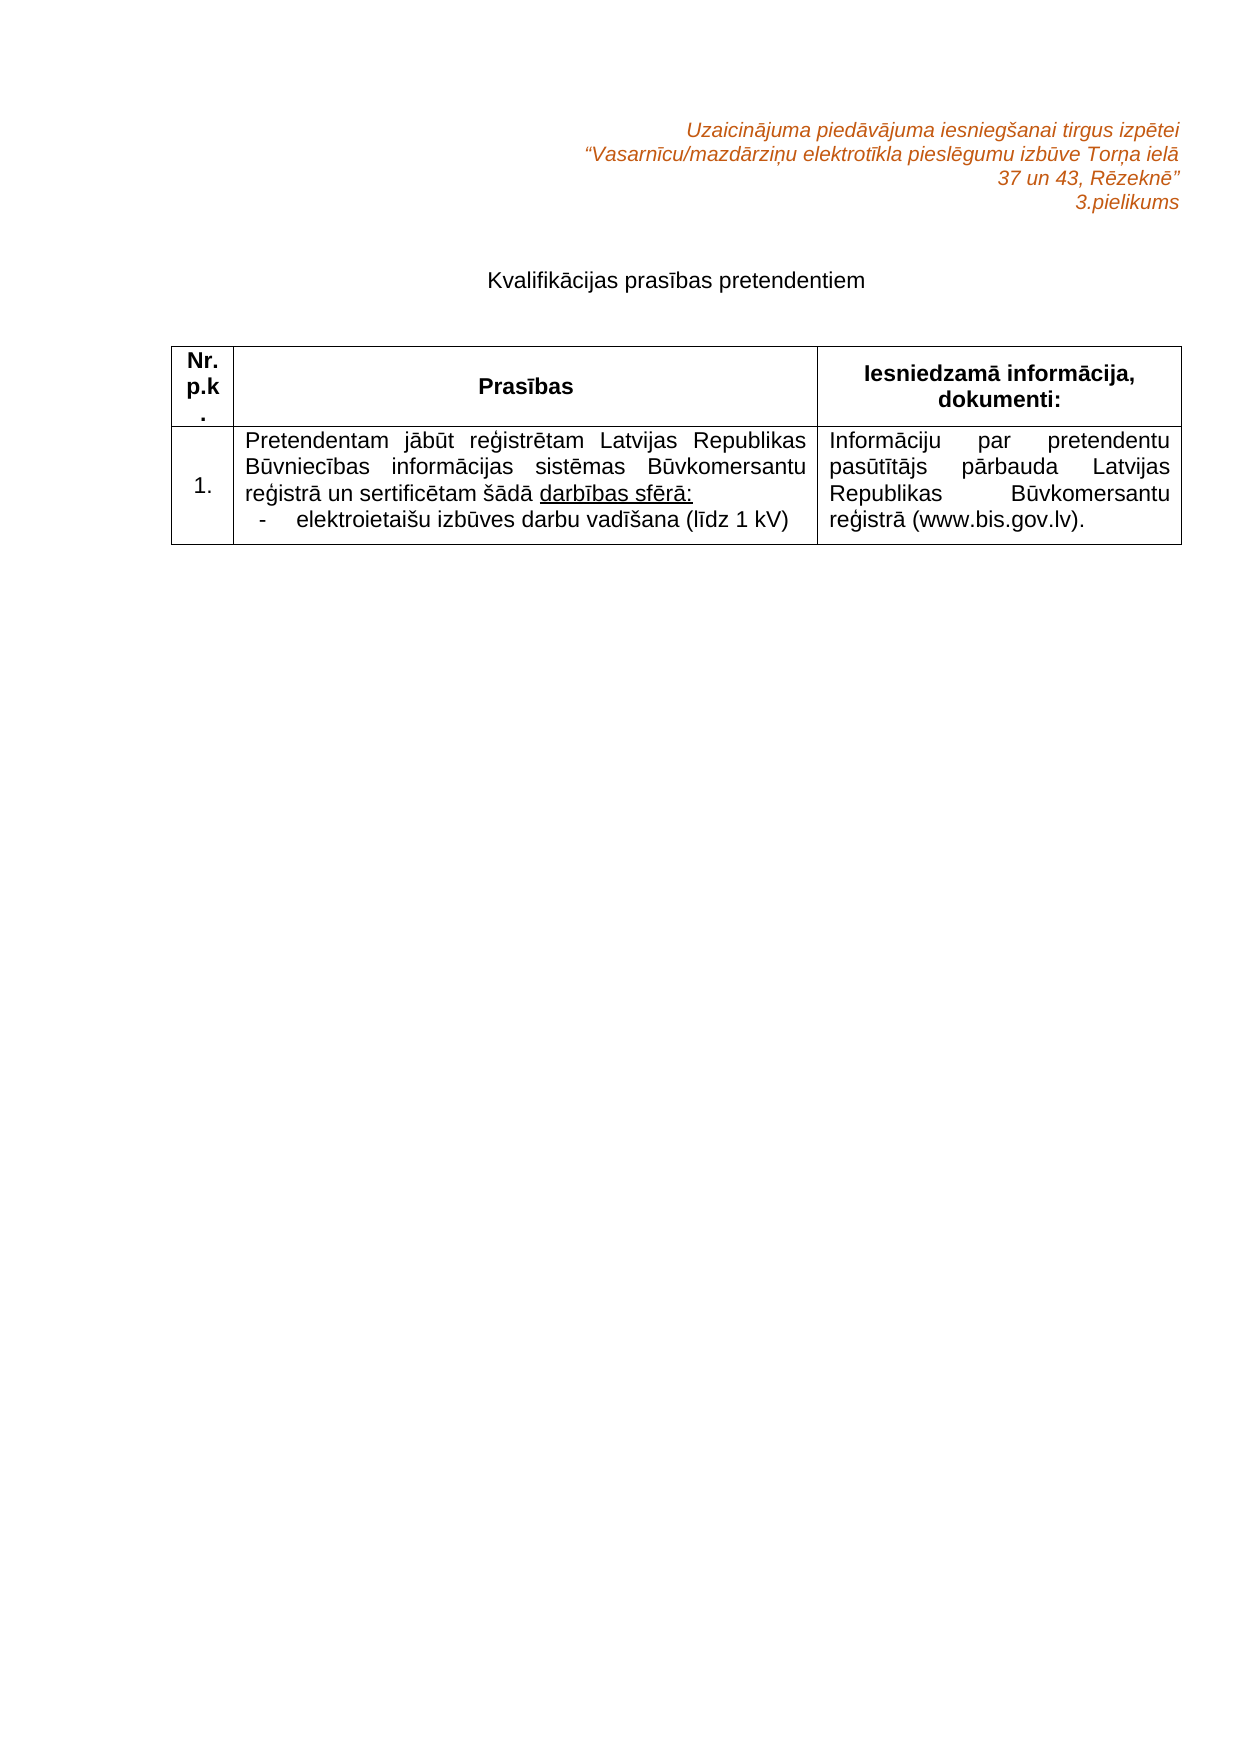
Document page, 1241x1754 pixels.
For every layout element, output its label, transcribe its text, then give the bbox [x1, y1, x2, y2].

table_cell Informāciju par pretendentu pasūtītājs pārbauda Latvijas Republikas Būvkomersantu reģistrā (www.bis.gov.lv). [818, 427, 1181, 544]
table_cell Pretendentam jābūt reģistrētam Latvijas Republikas Būvniecības informācijas sistēmas Būvkomersantu reģistrā un sertificētam šādā darbības sfērā: elektroietaišu izbūves darbu vadīšana (līdz 1 kV) [234, 427, 817, 544]
text Uzaicinājuma piedāvājuma iesniegšanai tirgus izpētei [561, 118, 1181, 142]
text Kvalifikācijas prasības pretendentiem [171, 267, 1181, 293]
table_header Iesniedzamā informācija, dokumenti: [818, 347, 1181, 426]
table_header Nr. p.k. [172, 347, 233, 426]
text “Vasarnīcu/mazdārziņu elektrotīkla pieslēgumu izbūve Torņa ielā 37 un 43, Rēzeknē” [561, 142, 1181, 190]
table_header Prasības [234, 347, 817, 426]
table_cell 1. [172, 427, 233, 544]
text 3.pielikums [177, 190, 1181, 214]
